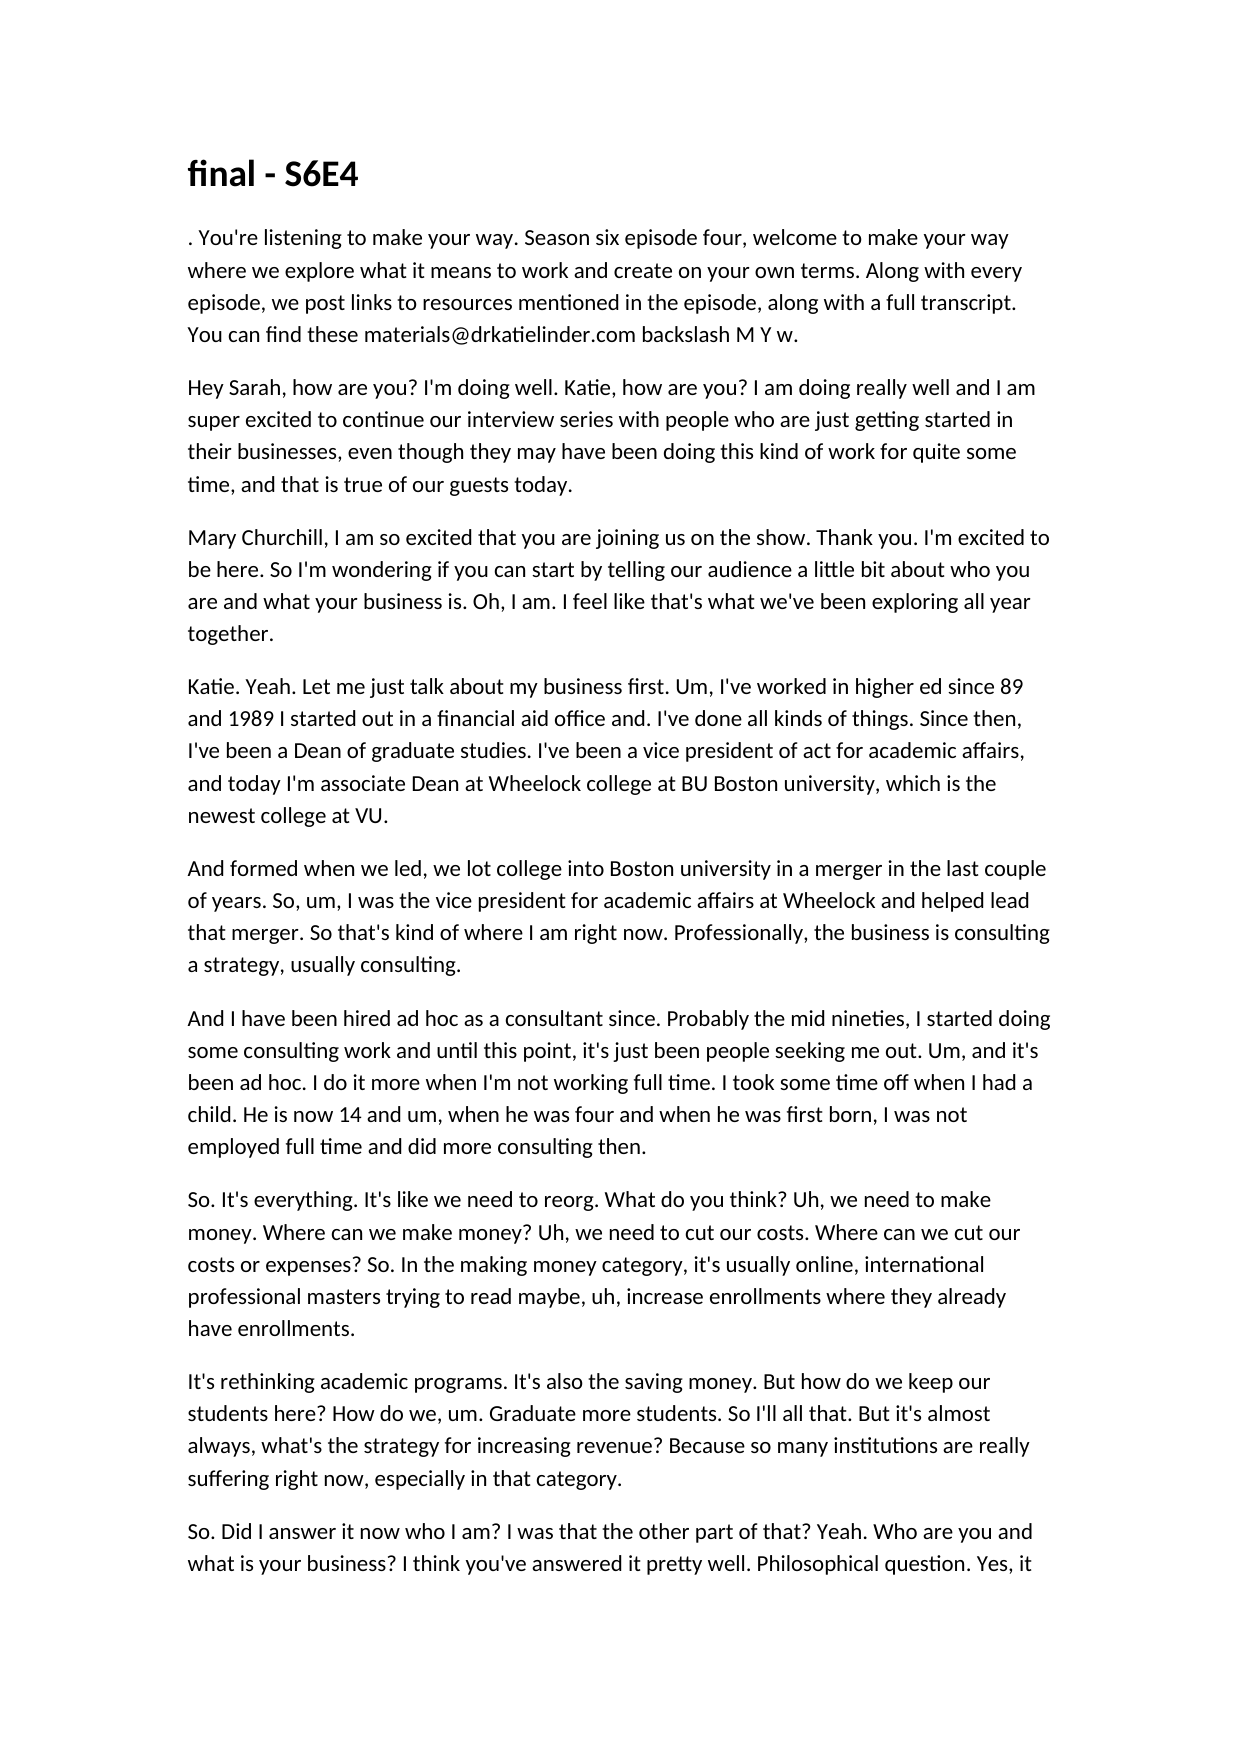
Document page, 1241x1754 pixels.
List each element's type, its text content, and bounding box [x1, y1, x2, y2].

text It's rethinking academic programs. It's also the saving money. But how do we keep our students here? How do we, um. Graduate more students. So I'll all that. But it's almost always, what's the strategy for increasing revenue? Because so many institutions are really suffering right now, especially in that category. [187, 1367, 1053, 1492]
text And formed when we led, we lot college into Boston university in a merger in the last couple of years. So, um, I was the vice president for academic affairs at Wheelock and helped lead that merger. So that's kind of where I am right now. Professionally, the business is consulting a strategy, usually consulting. [187, 854, 1053, 979]
text Mary Churchill, I am so excited that you are joining us on the show. Thank you. I'm excited to be here. So I'm wondering if you can start by telling our audience a little bit about who you are and what your business is. Oh, I am. I feel like that's what we've been exploring all year together. [187, 523, 1053, 647]
text And I have been hired ad hoc as a consultant since. Probably the mid nineties, I started doing some consulting work and until this point, it's just been people seeking me out. Um, and it's been ad hoc. I do it more when I'm not working full time. I took some time off when I had a child. He is now 14 and um, when he was four and when he was first born, I was not employed full time and did more consulting then. [187, 1004, 1053, 1160]
text final - S6E4 [187, 150, 1053, 196]
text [187, 1517, 1053, 1577]
text Hey Sarah, how are you? I'm doing well. Katie, how are you? I am doing really well and I am super excited to continue our interview series with people who are just getting started in their businesses, even though they may have been doing this kind of work for quite some time, and that is true of our guests today. [187, 373, 1053, 498]
text So. It's everything. It's like we need to reorg. What do you think? Uh, we need to make money. Where can we make money? Uh, we need to cut our costs. Where can we cut our costs or expenses? So. In the making money category, it's usually online, international professional masters trying to read maybe, uh, increase enrollments where they already have enrollments. [187, 1185, 1053, 1342]
text Katie. Yeah. Let me just talk about my business first. Um, I've worked in higher ed since 89 and 1989 I started out in a financial aid office and. I've done all kinds of things. Since then, I've been a Dean of graduate studies. I've been a vice president of act for academic affairs, and today I'm associate Dean at Wheelock college at BU Boston university, which is the newest college at VU. [187, 672, 1053, 829]
text . You're listening to make your way. Season six episode four, welcome to make your way where we explore what it means to work and create on your own terms. Along with every episode, we post links to resources mentioned in the episode, along with a full transcript. You can find these materials@drkatielinder.com backslash M Y w. [187, 223, 1053, 348]
